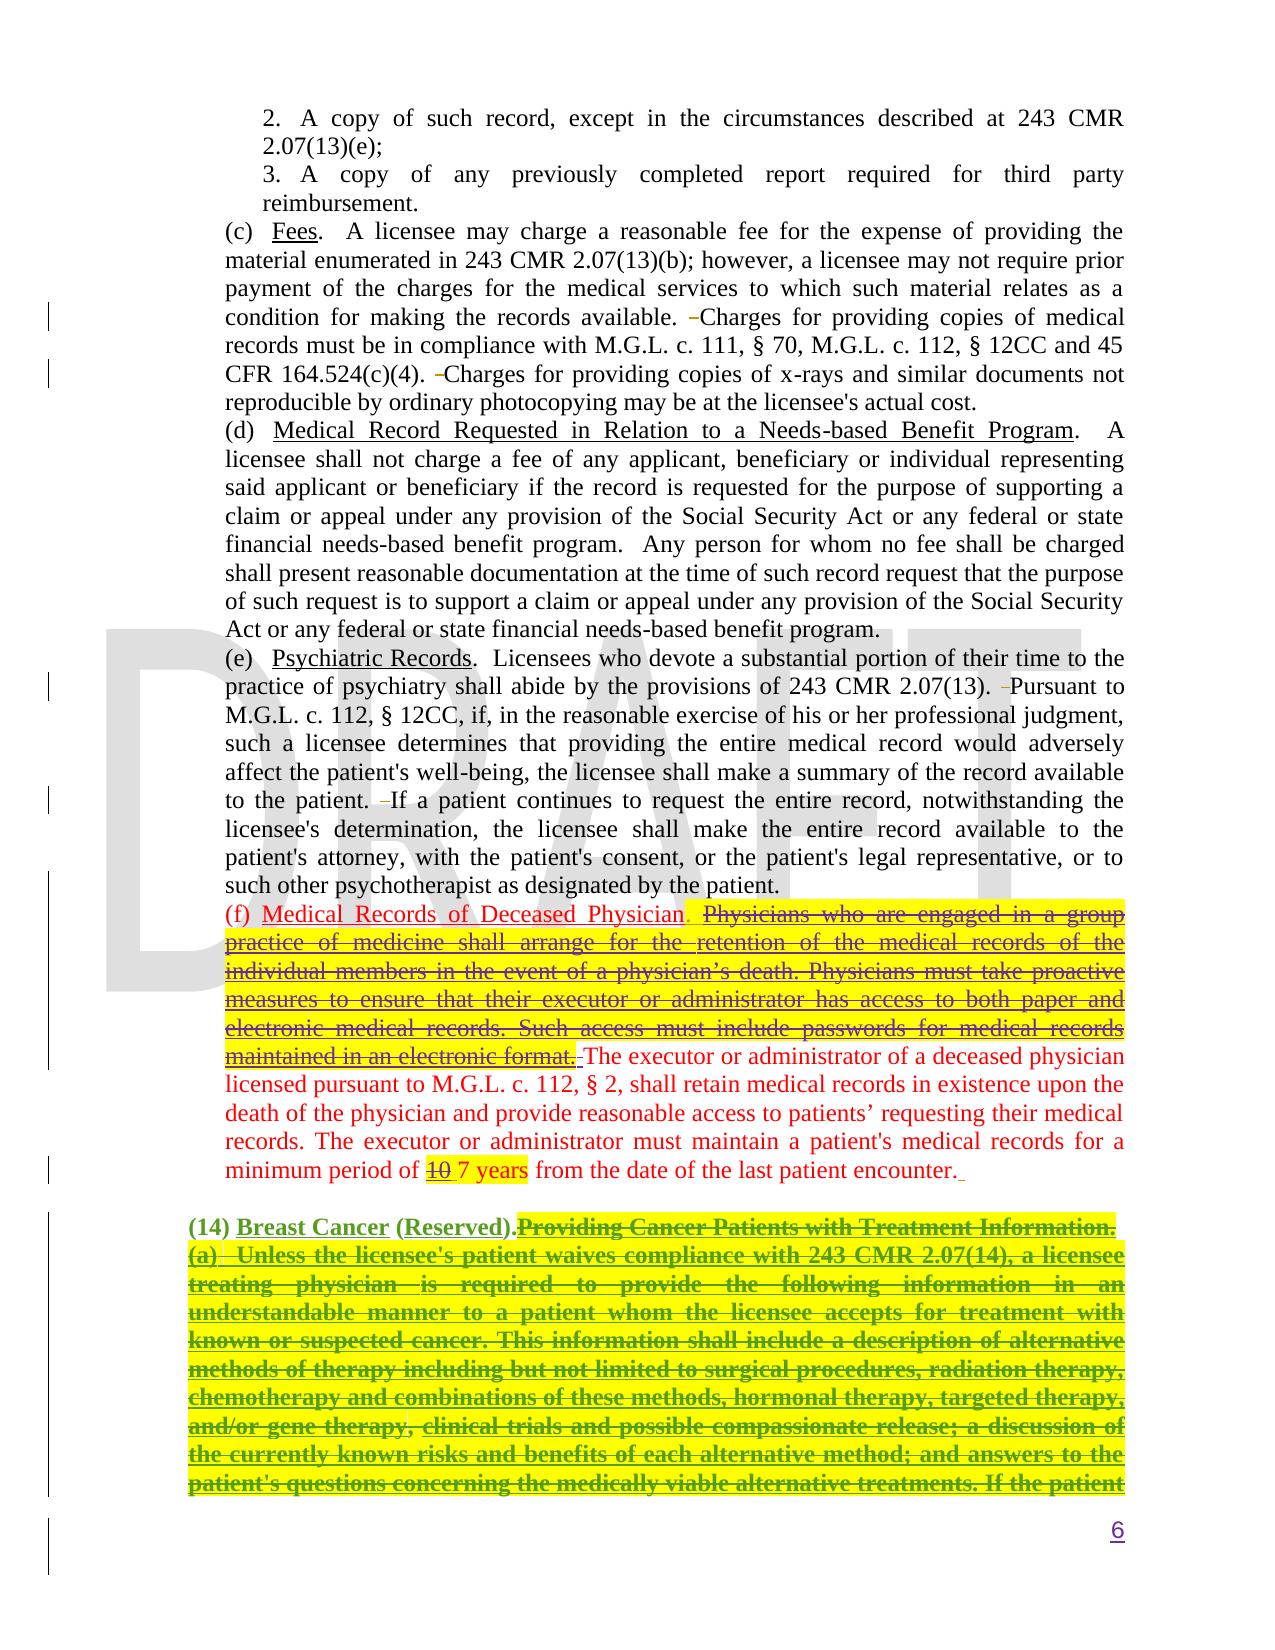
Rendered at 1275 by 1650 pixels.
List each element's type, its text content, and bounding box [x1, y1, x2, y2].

text (c) Fees. A licensee may charge a reasonable fee for the expense of providing the material enumerated in 243 CMR 2.07(13)(b); however, a licensee may not require prior payment of the charges for the medical services to which such material relates as a condition for making the records available. Charges for providing copies of medical records must be in compliance with M.G.L. c. 111, § 70, M.G.L. c. 112, § 12CC and 45 CFR 164.524(c)(4). Charges for providing copies of x-rays and similar documents not reproducible by ordinary photocopying may be at the licensee's actual cost. [225, 217, 1125, 416]
text (f) Medical Records of Deceased PhysicianThe executor or administrator of a deceased physician licensed pursuant to M.G.L. c. 112, § 2, shall retain medical records in existence upon the death of the physician and provide reasonable access to patients’ requesting their medical records. The executor or administrator must maintain a patient's medical records for a minimum period of 7 years from the date of the last patient encounter. [225, 1041, 1125, 1184]
text (d) Medical Record Requested in Relation to a Needs-based Benefit Program. A licensee shall not charge a fee of any applicant, beneficiary or individual representing said applicant or beneficiary if the record is requested for the purpose of supporting a claim or appeal under any provision of the Social Security Act or any federal or state financial needs-based benefit program. Any person for whom no fee shall be charged shall present reasonable documentation at the time of such record request that the purpose of such request is to support a claim or appeal under any provision of the Social Security Act or any federal or state financial needs-based benefit program. [225, 416, 1125, 644]
text 2. A copy of such record, except in the circumstances described at 243 CMR 2.07(13)(e); [262, 103, 1125, 160]
text (e) Psychiatric Records. Licensees who devote a substantial portion of their time to the practice of psychiatry shall abide by the provisions of 243 CMR 2.07(13). Pursuant to M.G.L. c. 112, § 12CC, if, in the reasonable exercise of his or her professional judgment, such a licensee determines that providing the entire medical record would adversely affect the patient's well-being, the licensee shall make a summary of the record available to the patient. If a patient continues to request the entire record, notwithstanding the licensee's determination, the licensee shall make the entire record available to the patient's attorney, with the patient's consent, or the patient's legal representative, or to such other psychotherapist as designated by the patient. [225, 644, 1125, 899]
list (14) Breast Cancer (Reserved). [188, 1212, 517, 1241]
text 3. A copy of any previously completed report required for third party reimbursement. [262, 160, 1125, 217]
